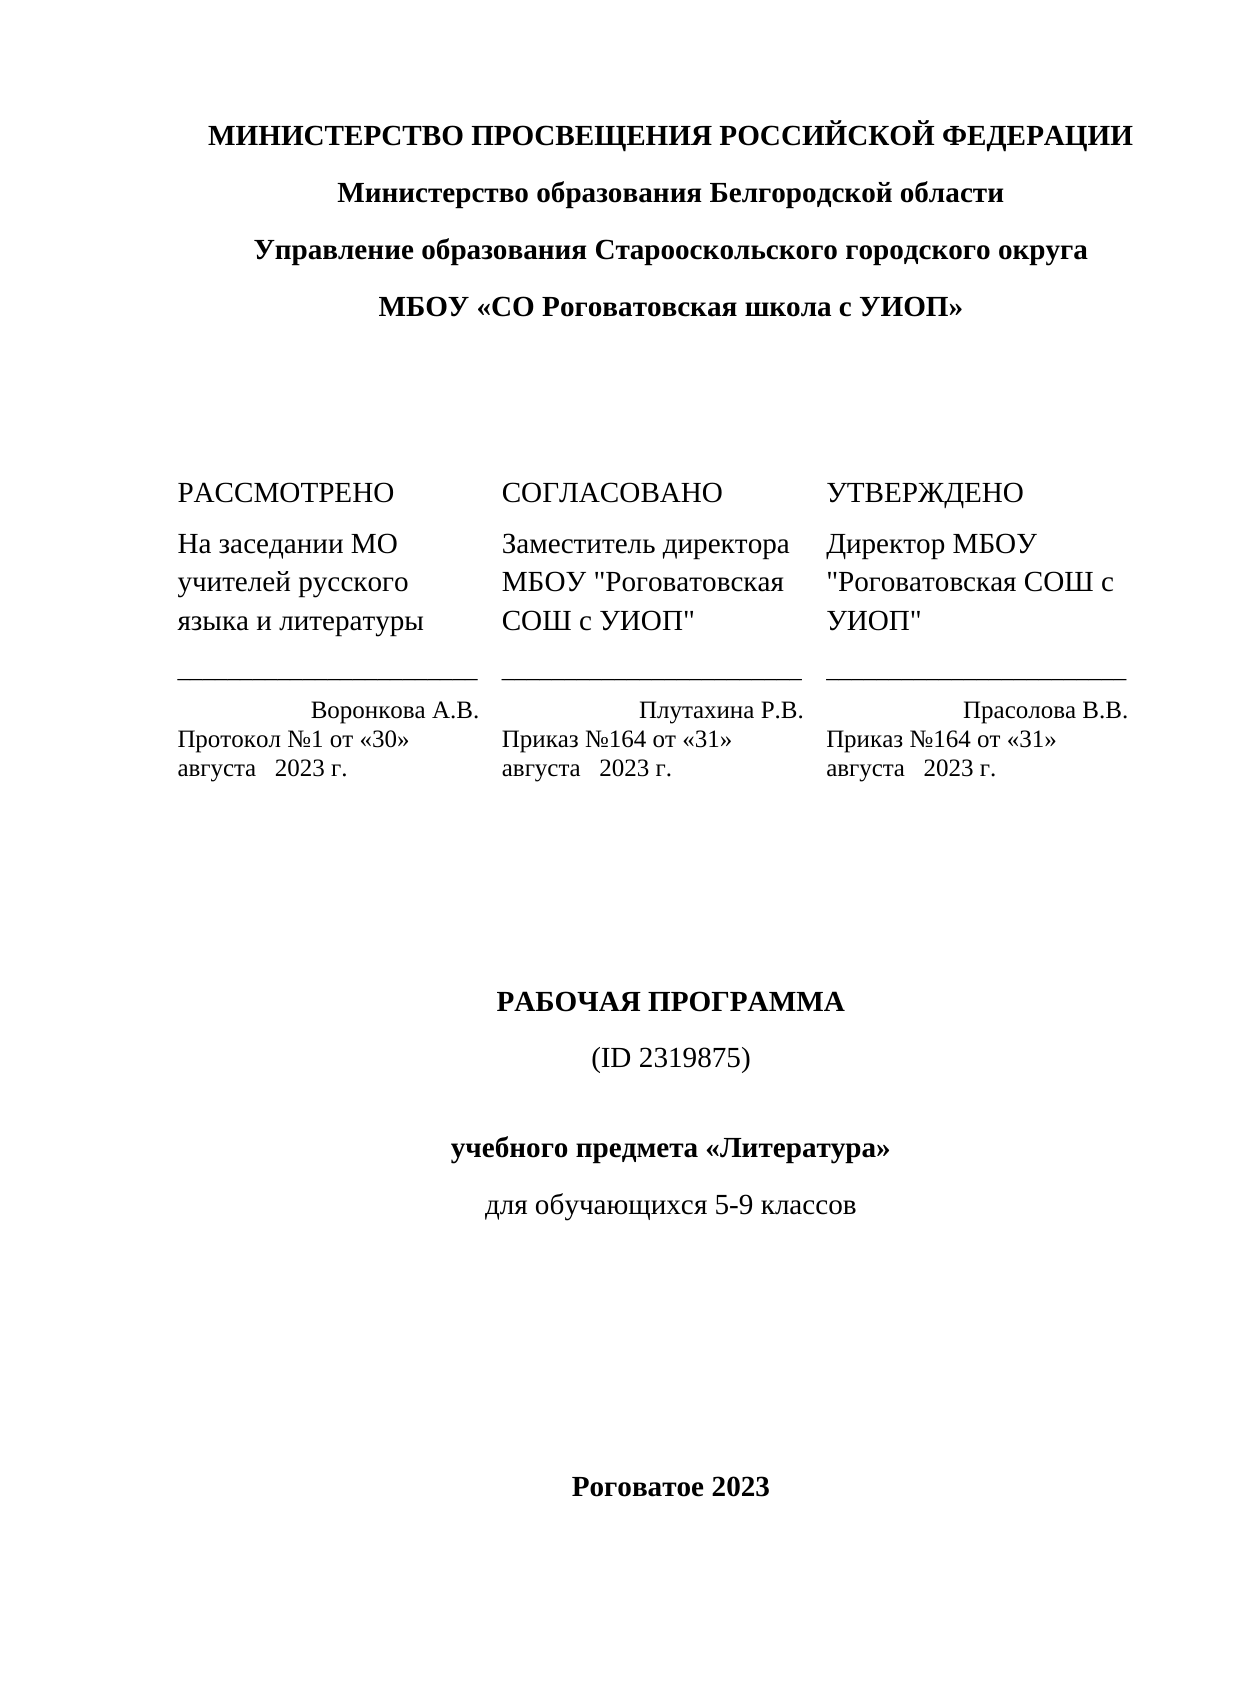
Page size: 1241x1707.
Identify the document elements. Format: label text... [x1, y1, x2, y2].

text Управление образования Старооскольского городского округа [190, 232, 1152, 266]
text для обучающихся 5-9 классов [190, 1187, 1152, 1220]
text РАБОЧАЯ ПРОГРАММА [190, 984, 1152, 1017]
text Министерство образования Белгородской области [190, 175, 1152, 209]
text (ID 2319875) [190, 1041, 1152, 1074]
table_header РАССМОТРЕНО На заседании МО учителей русского языка и литературы ________________________ Воронкова А.В. Протокол №1 от «30» августа 2023 г. [166, 475, 490, 823]
text МБОУ «СО Роговатовская школа с УИОП» [190, 289, 1152, 323]
text Роговатое 2023 [190, 1469, 1152, 1503]
table_header СОГЛАСОВАНО Заместитель директора МБОУ "Роговатовская СОШ с УИОП" ________________________ Плутахина Р.В. Приказ №164 от «31» августа 2023 г. [490, 475, 815, 823]
text МИНИСТЕРСТВО ПРОСВЕЩЕНИЯ РОССИЙСКОЙ ФЕДЕРАЦИИ [190, 118, 1152, 152]
text учебного предмета «Литература» [190, 1130, 1152, 1163]
table_header УТВЕРЖДЕНО Директор МБОУ "Роговатовская СОШ с УИОП" ________________________ Прасолова В.В. Приказ №164 от «31» августа 2023 г. [815, 475, 1139, 823]
